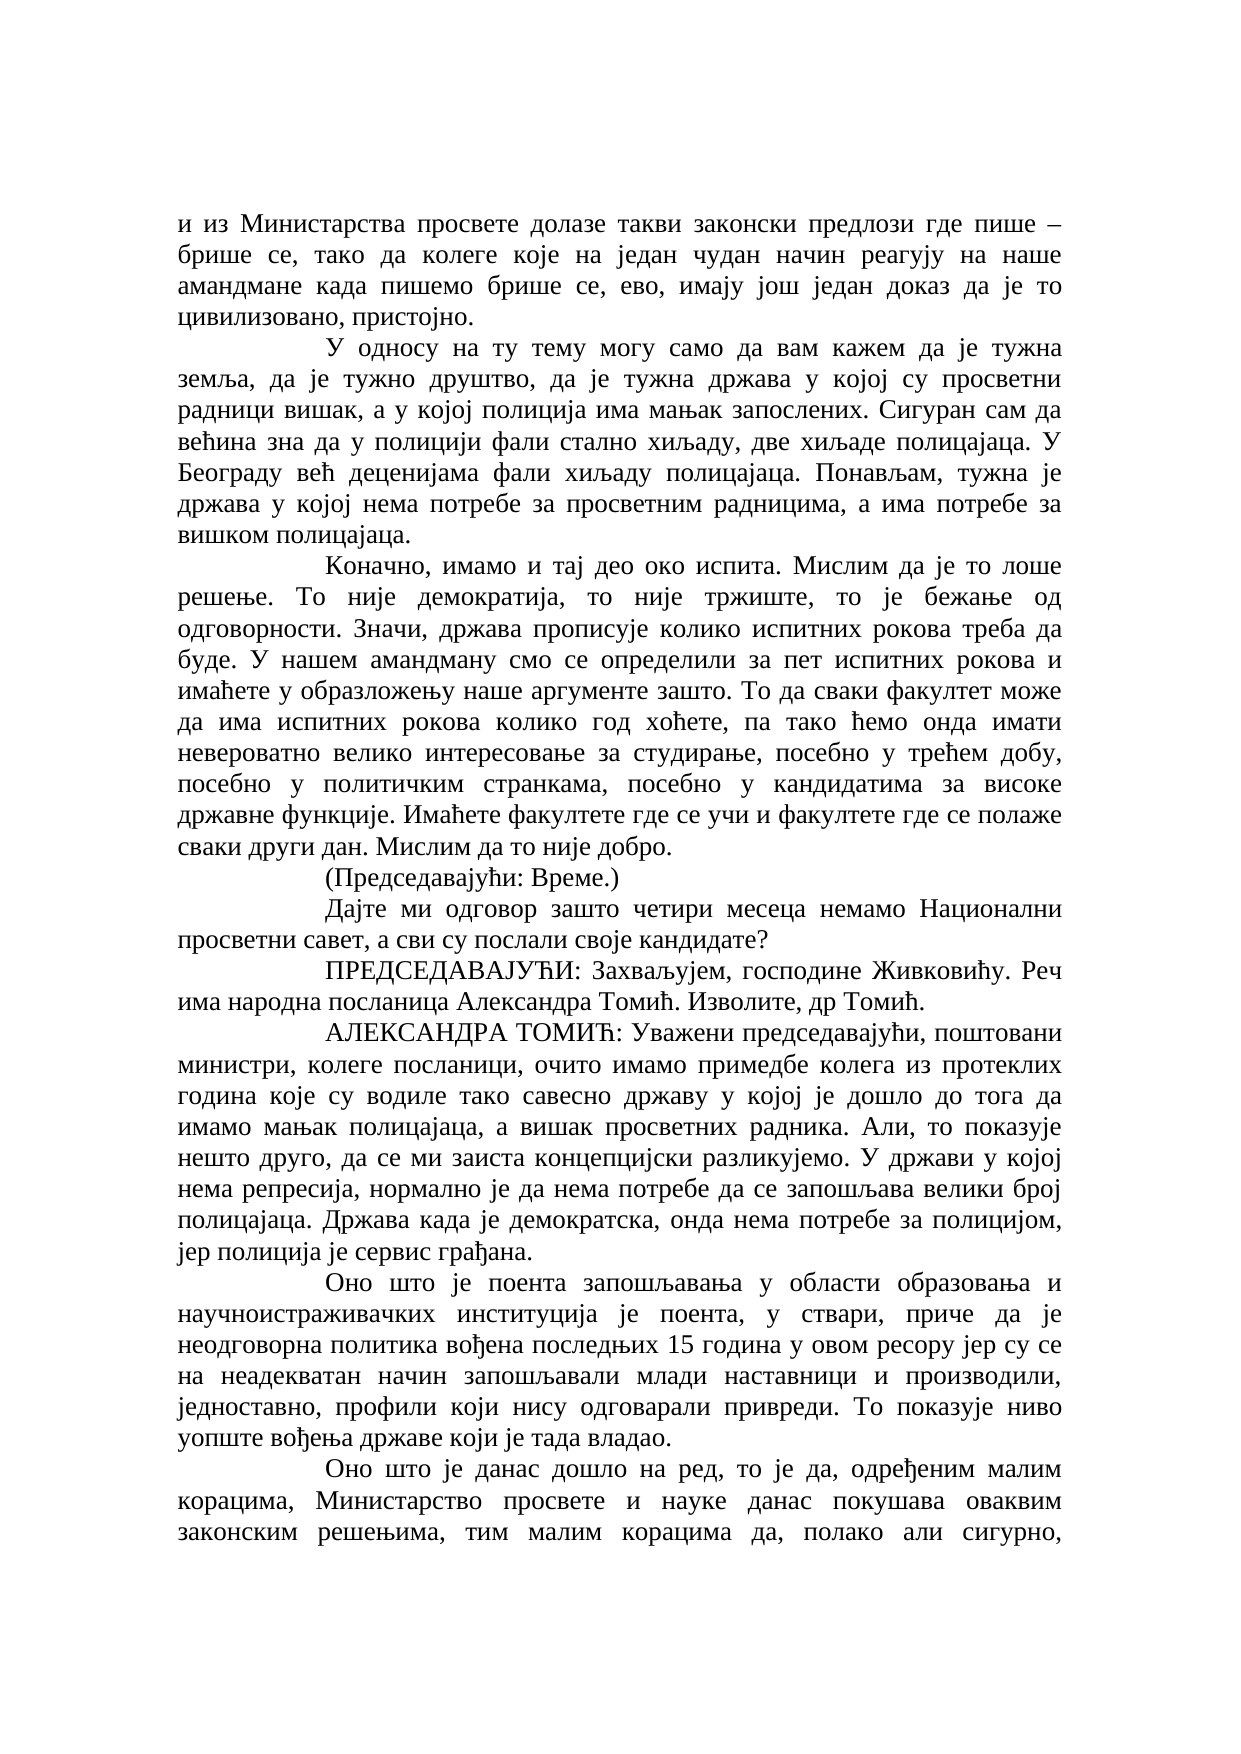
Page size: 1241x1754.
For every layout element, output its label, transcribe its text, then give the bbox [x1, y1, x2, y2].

text (Председавајући: Време.) [177, 861, 1063, 892]
text ПРЕДСЕДАВАЈУЋИ: Захваљујем, господине Живковићу. Реч има народна посланица Александра Томић. Изволите, др Томић. [177, 954, 1063, 1017]
text У односу на ту тему могу само да вам кажем да је тужна земља, да је тужно друштво, да је тужна држава у којој су просветни радници вишак, а у којој полиција има мањак запослених. Сигуран сам да већина зна да у полицији фали стално хиљаду, две хиљаде полицајаца. У Београду већ деценијама фали хиљаду полицајаца. Понављам, тужна је држава у којој нема потребе за просветним радницима, а има потребе за вишком полицајаца. [177, 331, 1063, 549]
text Коначно, имамо и тај део око испита. Мислим да је то лоше решење. То није демократија, то није тржиште, то је бежање од одговорности. Значи, држава прописује колико испитних рокова треба да буде. У нашем амандману смо се определили за пет испитних рокова и имаћете у образложењу наше аргументе зашто. То да сваки факултет може да има испитних рокова колико год хоћете, па тако ћемо онда имати невероватно велико интересовање за студирање, посебно у трећем добу, посебно у политичким странкама, посебно у кандидатима за високе државне функције. Имаћете факултете где се учи и факултете где се полаже сваки други дан. Мислим да то није добро. [177, 549, 1063, 861]
text АЛЕКСАНДРА ТОМИЋ: Уважени председавајући, поштовани министри, колеге посланици, очито имамо примедбе колега из протеклих година које су водиле тако савесно државу у којој је дошло до тога да имамо мањак полицајаца, а вишак просветних радника. Али, то показује нешто друго, да се ми заиста концепцијски разликујемо. У држави у којој нема репресија, нормално је да нема потребе да се запошљава велики број полицајаца. Држава када је демократска, онда нема потребе за полицијом, јер полиција је сервис грађана. [177, 1017, 1063, 1266]
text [177, 207, 1063, 331]
text Дајте ми одговор зашто четири месеца немамо Национални просветни савет, а сви су послали своје кандидате? [177, 892, 1063, 954]
text Оно што је поента запошљавања у области образовања и научноистраживачких институција је поента, у ствари, приче да је неодговорна политика вођена последњих 15 година у овом ресору јер су се на неадекватан начин запошљавали млади наставници и производили, једноставно, профили који нису одговарали привреди. То показује ниво уопште вођења државе који је тада владао. [177, 1266, 1063, 1453]
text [177, 1453, 1063, 1546]
